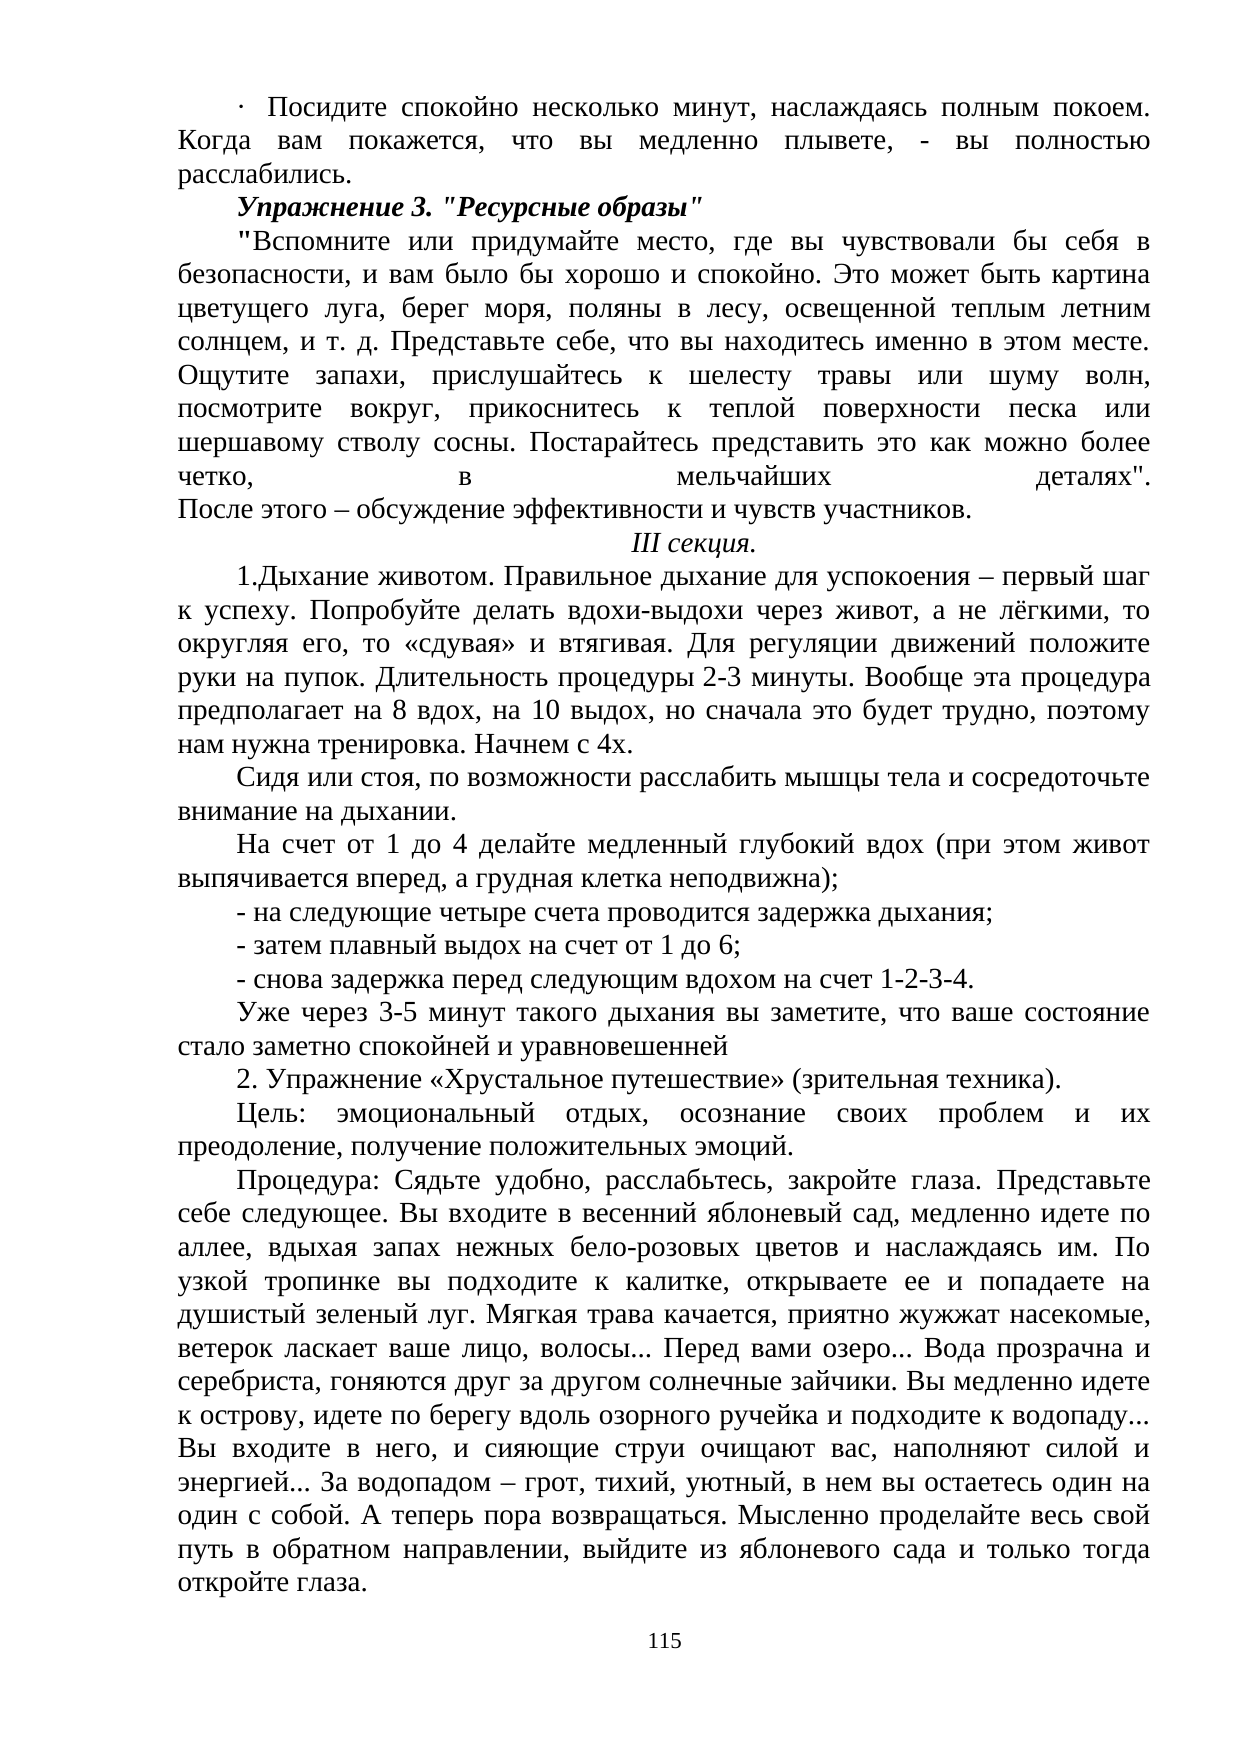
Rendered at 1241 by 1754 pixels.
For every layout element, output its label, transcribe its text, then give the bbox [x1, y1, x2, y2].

text Сидя или стоя, по возможности расслабить мышцы тела и сосредоточьте внимание на дыхании. [177, 759, 1152, 827]
text Процедура: Сядьте удобно, расслабьтесь, закройте глаза. Представьте себе следующее. Вы входите в весенний яблоневый сад, медленно идете по аллее, вдыхая запах нежных бело-розовых цветов и наслаждаясь им. По узкой тропинке вы подходите к калитке, открываете ее и попадаете на душистый зеленый луг. Мягкая трава качается, приятно жужжат насекомые, ветерок ласкает ваше лицо, волосы... Перед вами озеро... Вода прозрачна и серебриста, гоняются друг за другом солнечные зайчики. Вы медленно идете к острову, идете по берегу вдоль озорного ручейка и подходите к водопаду... Вы входите в него, и сияющие струи очищают вас, наполняют силой и энергией... За водопадом – грот, тихий, уютный, в нем вы остаетесь один на один с собой. А теперь пора возвращаться. Мысленно проделайте весь свой путь в обратном направлении, выйдите из яблоневого сада и только тогда откройте глаза. [177, 1162, 1152, 1598]
text На счет от 1 до 4 делайте медленный глубокий вдох (при этом живот выпячивается вперед, а грудная клетка неподвижна); [177, 827, 1152, 894]
text 1.Дыхание животом. Правильное дыхание для успокоения – первый шаг к успеху. Попробуйте делать вдохи-выдохи через живот, а не лёгкими, то округляя его, то «сдувая» и втягивая. Для регуляции движений положите руки на пупок. Длительность процедуры 2-3 минуты. Вообще эта процедура предполагает на 8 вдох, на 10 выдох, но сначала это будет трудно, поэтому нам нужна тренировка. Начнем с 4х. [177, 558, 1152, 759]
text III секция. [177, 525, 1152, 558]
text "Вспомните или придумайте место, где вы чувствовали бы себя в безопасности, и вам было бы хорошо и спокойно. Это может быть картина цветущего луга, берег моря, поляны в лесу, освещенной теплым летним солнцем, и т. д. Представьте себе, что вы находитесь именно в этом месте. Ощутите запахи, прислушайтесь к шелесту травы или шуму волн, посмотрите вокруг, прикоснитесь к теплой поверхности песка или шершавому стволу сосны. Постарайтесь представить это как можно более четко, в мельчайших деталях". После этого – обсуждение эффективности и чувств участников. [177, 223, 1152, 525]
text 2. Упражнение «Хрустальное путешествие» (зрительная техника). [177, 1061, 1152, 1095]
text - на следующие четыре счета проводится задержка дыхания; [177, 894, 1152, 927]
text Упражнение 3. "Ресурсные образы" [177, 189, 1152, 223]
text - снова задержка перед следующим вдохом на счет 1-2-3-4. [177, 961, 1152, 994]
text - затем плавный выдох на счет от 1 до 6; [177, 927, 1152, 961]
text Цель: эмоциональный отдых, осознание своих проблем и их преодоление, получение положительных эмоций. [177, 1095, 1152, 1162]
text · Посидите спокойно несколько минут, наслаждаясь полным покоем. Когда вам покажется, что вы медленно плывете, - вы полностью расслабились. [177, 89, 1152, 189]
text Уже через 3-5 минут такого дыхания вы заметите, что ваше состояние стало заметно спокойней и уравновешенней [177, 994, 1152, 1061]
